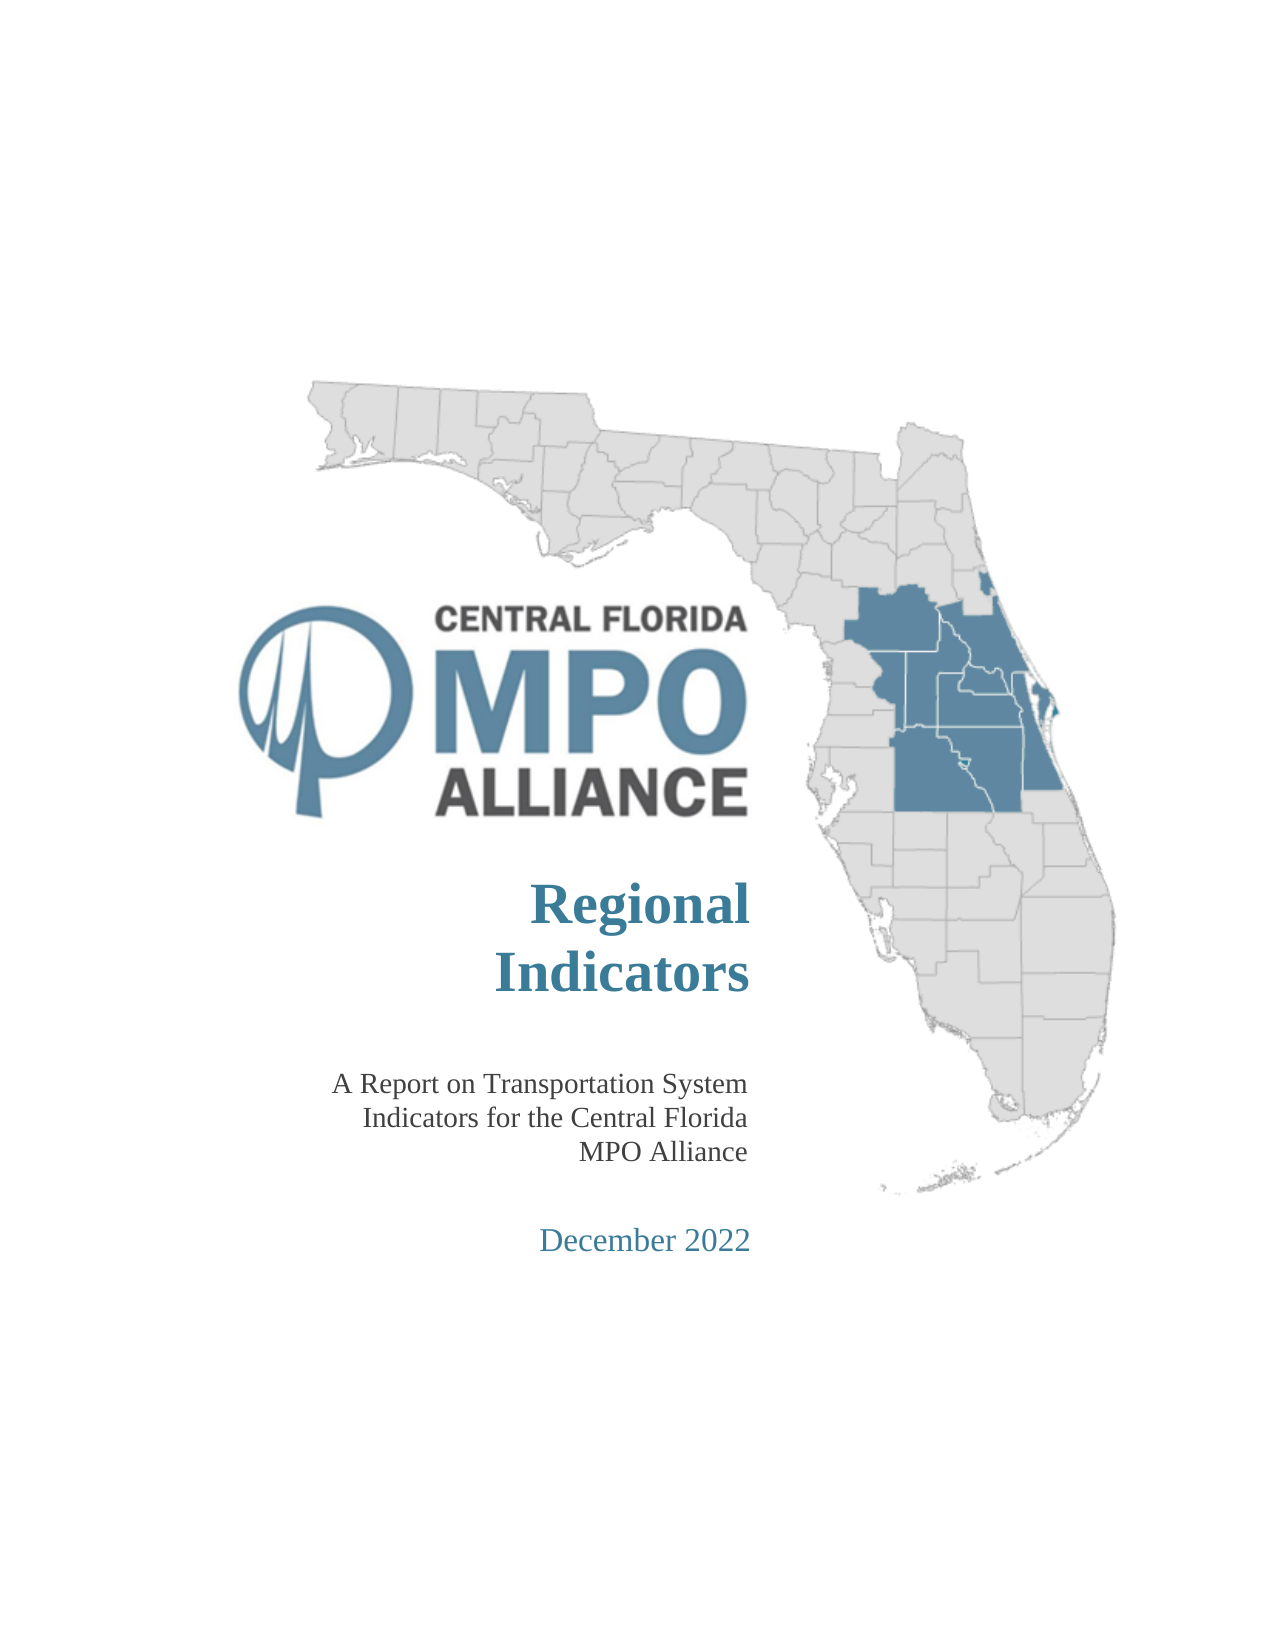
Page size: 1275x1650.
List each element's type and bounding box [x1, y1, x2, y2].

picture [146, 376, 1121, 1201]
